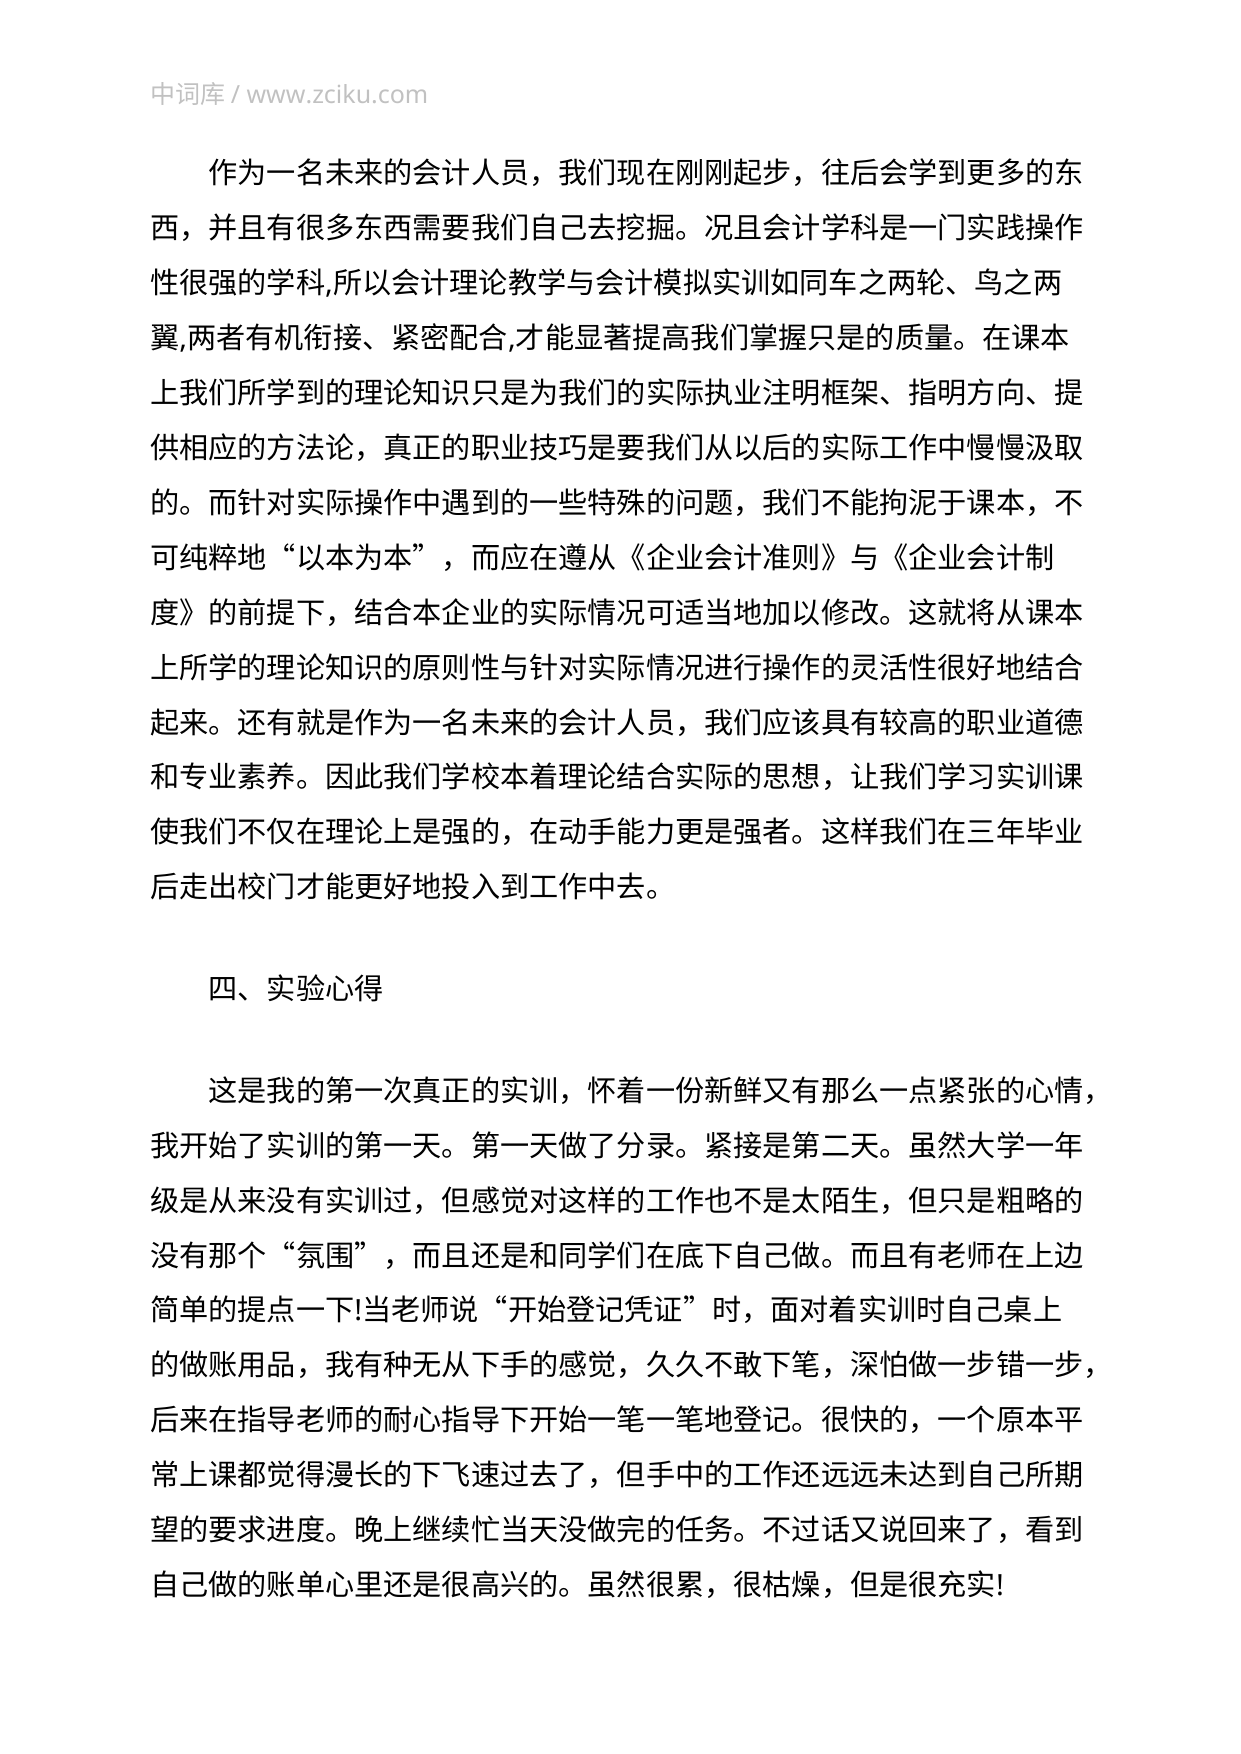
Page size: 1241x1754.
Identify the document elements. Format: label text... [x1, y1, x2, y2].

text 作为一名未来的会计人员，我们现在刚刚起步，往后会学到更多的东西，并且有很多东西需要我们自己去挖掘。况且会计学科是一门实践操作性很强的学科,所以会计理论教学与会计模拟实训如同车之两轮、鸟之两翼,两者有机衔接、紧密配合,才能显著提高我们掌握只是的质量。在课本上我们所学到的理论知识只是为我们的实际执业注明框架、指明方向、提供相应的方法论，真正的职业技巧是要我们从以后的实际工作中慢慢汲取的。而针对实际操作中遇到的一些特殊的问题，我们不能拘泥于课本，不可纯粹地“以本为本”，而应在遵从《企业会计准则》与《企业会计制度》的前提下，结合本企业的实际情况可适当地加以修改。这就将从课本上所学的理论知识的原则性与针对实际情况进行操作的灵活性很好地结合起来。还有就是作为一名未来的会计人员，我们应该具有较高的职业道德和专业素养。因此我们学校本着理论结合实际的思想，让我们学习实训课使我们不仅在理论上是强的，在动手能力更是强者。这样我们在三年毕业后走出校门才能更好地投入到工作中去。 [150, 150, 1090, 906]
text 四、实验心得 [150, 966, 1090, 1008]
text 这是我的第一次真正的实训，怀着一份新鲜又有那么一点紧张的心情，我开始了实训的第一天。第一天做了分录。紧接是第二天。虽然大学一年级是从来没有实训过，但感觉对这样的工作也不是太陌生，但只是粗略的没有那个“氛围”，而且还是和同学们在底下自己做。而且有老师在上边简单的提点一下!当老师说“开始登记凭证”时，面对着实训时自己桌上的做账用品，我有种无从下手的感觉，久久不敢下笔，深怕做一步错一步，后来在指导老师的耐心指导下开始一笔一笔地登记。很快的，一个原本平常上课都觉得漫长的下飞速过去了，但手中的工作还远远未达到自己所期望的要求进度。晚上继续忙当天没做完的任务。不过话又说回来了，看到自己做的账单心里还是很高兴的。虽然很累，很枯燥，但是很充实! [150, 1067, 1090, 1604]
